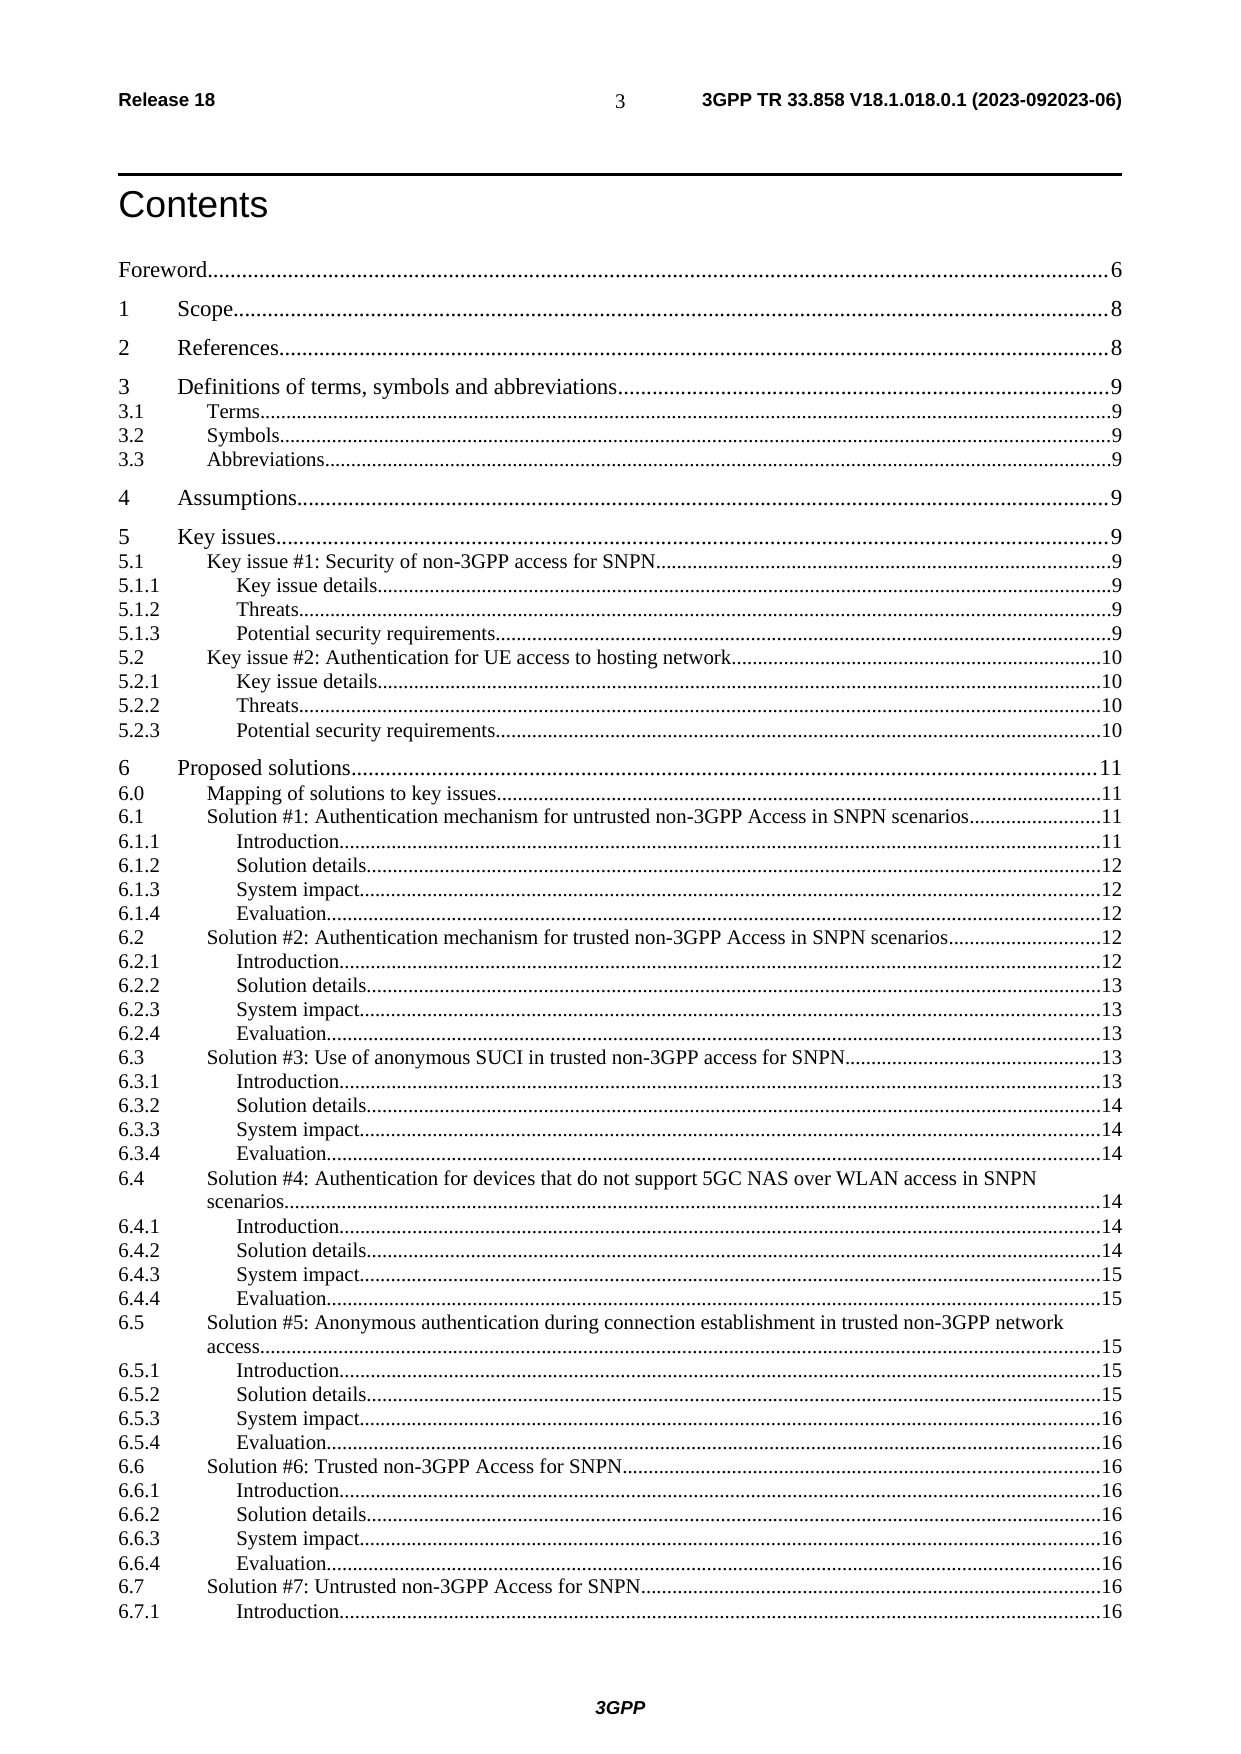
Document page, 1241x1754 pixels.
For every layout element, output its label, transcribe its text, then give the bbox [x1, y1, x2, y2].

text 5.1.2 Threats 9 [118, 597, 1122, 621]
text 6.1.2 Solution details 12 [118, 853, 1122, 877]
text Foreword 6 [118, 256, 1078, 283]
text 2 References 8 [118, 334, 1078, 360]
text 6.6.3 System impact 16 [118, 1526, 1122, 1550]
text 5.2.2 Threats 10 [118, 693, 1122, 717]
text 3.3 Abbreviations 9 [118, 447, 1078, 471]
text 5.1.3 Potential security requirements 9 [118, 621, 1122, 645]
text 6.6.4 Evaluation 16 [118, 1550, 1122, 1574]
text 6.3.3 System impact 14 [118, 1117, 1122, 1141]
text 6.3.2 Solution details 14 [118, 1093, 1122, 1117]
text 4 Assumptions 9 [118, 484, 1078, 510]
text 6.4.3 System impact 15 [118, 1262, 1122, 1286]
text 6.5.4 Evaluation 16 [118, 1430, 1122, 1454]
text 6.5 Solution #5: Anonymous authentication during connection establishment in trusted non-3GPP network access. 15 [118, 1310, 1078, 1358]
text 5.1.1 Key issue details 9 [118, 573, 1122, 597]
text 6.7 Solution #7: Untrusted non-3GPP Access for SNPN 16 [118, 1574, 1078, 1598]
text 6.1.4 Evaluation 12 [118, 901, 1122, 925]
text 6.5.2 Solution details 15 [118, 1382, 1122, 1406]
text 6.6 Solution #6: Trusted non-3GPP Access for SNPN 16 [118, 1454, 1078, 1478]
text 5.2 Key issue #2: Authentication for UE access to hosting network 10 [118, 645, 1078, 669]
text 6.2.1 Introduction 12 [118, 949, 1122, 973]
text 6.4.2 Solution details 14 [118, 1238, 1122, 1262]
text 6.2.4 Evaluation 13 [118, 1021, 1122, 1045]
text 6.6.2 Solution details 16 [118, 1502, 1122, 1526]
text Contents [118, 176, 1122, 225]
text 6.2 Solution #2: Authentication mechanism for trusted non-3GPP Access in SNPN scenarios 12 [118, 925, 1078, 949]
text 6.3.1 Introduction 13 [118, 1069, 1122, 1093]
text 3.2 Symbols 9 [118, 423, 1078, 447]
text 3.1 Terms 9 [118, 399, 1078, 423]
text 5 Key issues 9 [118, 523, 1078, 549]
text 6.1 Solution #1: Authentication mechanism for untrusted non-3GPP Access in SNPN scenarios 11 [118, 804, 1078, 828]
text 1 Scope 8 [118, 295, 1078, 321]
text 6.6.1 Introduction 16 [118, 1478, 1122, 1502]
text 6.4 Solution #4: Authentication for devices that do not support 5GC NAS over WLAN access in SNPN scenarios 14 [118, 1165, 1078, 1213]
text 5.1 Key issue #1: Security of non-3GPP access for SNPN 9 [118, 549, 1078, 573]
text 6.7.1 Introduction 16 [118, 1598, 1122, 1623]
text 6.4.4 Evaluation 15 [118, 1286, 1122, 1310]
text 6.1.3 System impact 12 [118, 877, 1122, 901]
text 6.5.3 System impact 16 [118, 1406, 1122, 1430]
text 6.3 Solution #3: Use of anonymous SUCI in trusted non-3GPP access for SNPN 13 [118, 1045, 1078, 1069]
text 6.5.1 Introduction 15 [118, 1358, 1122, 1382]
text 5.2.1 Key issue details 10 [118, 669, 1122, 693]
text 6.1.1 Introduction 11 [118, 828, 1122, 853]
text 6.3.4 Evaluation 14 [118, 1141, 1122, 1165]
text 6.2.3 System impact 13 [118, 997, 1122, 1021]
text 6 Proposed solutions 11 [118, 754, 1078, 780]
text 6.2.2 Solution details 13 [118, 973, 1122, 997]
text 5.2.3 Potential security requirements 10 [118, 717, 1122, 742]
text 3 Definitions of terms, symbols and abbreviations 9 [118, 373, 1078, 399]
text 6.0 Mapping of solutions to key issues 11 [118, 780, 1078, 804]
text 6.4.1 Introduction 14 [118, 1213, 1122, 1238]
